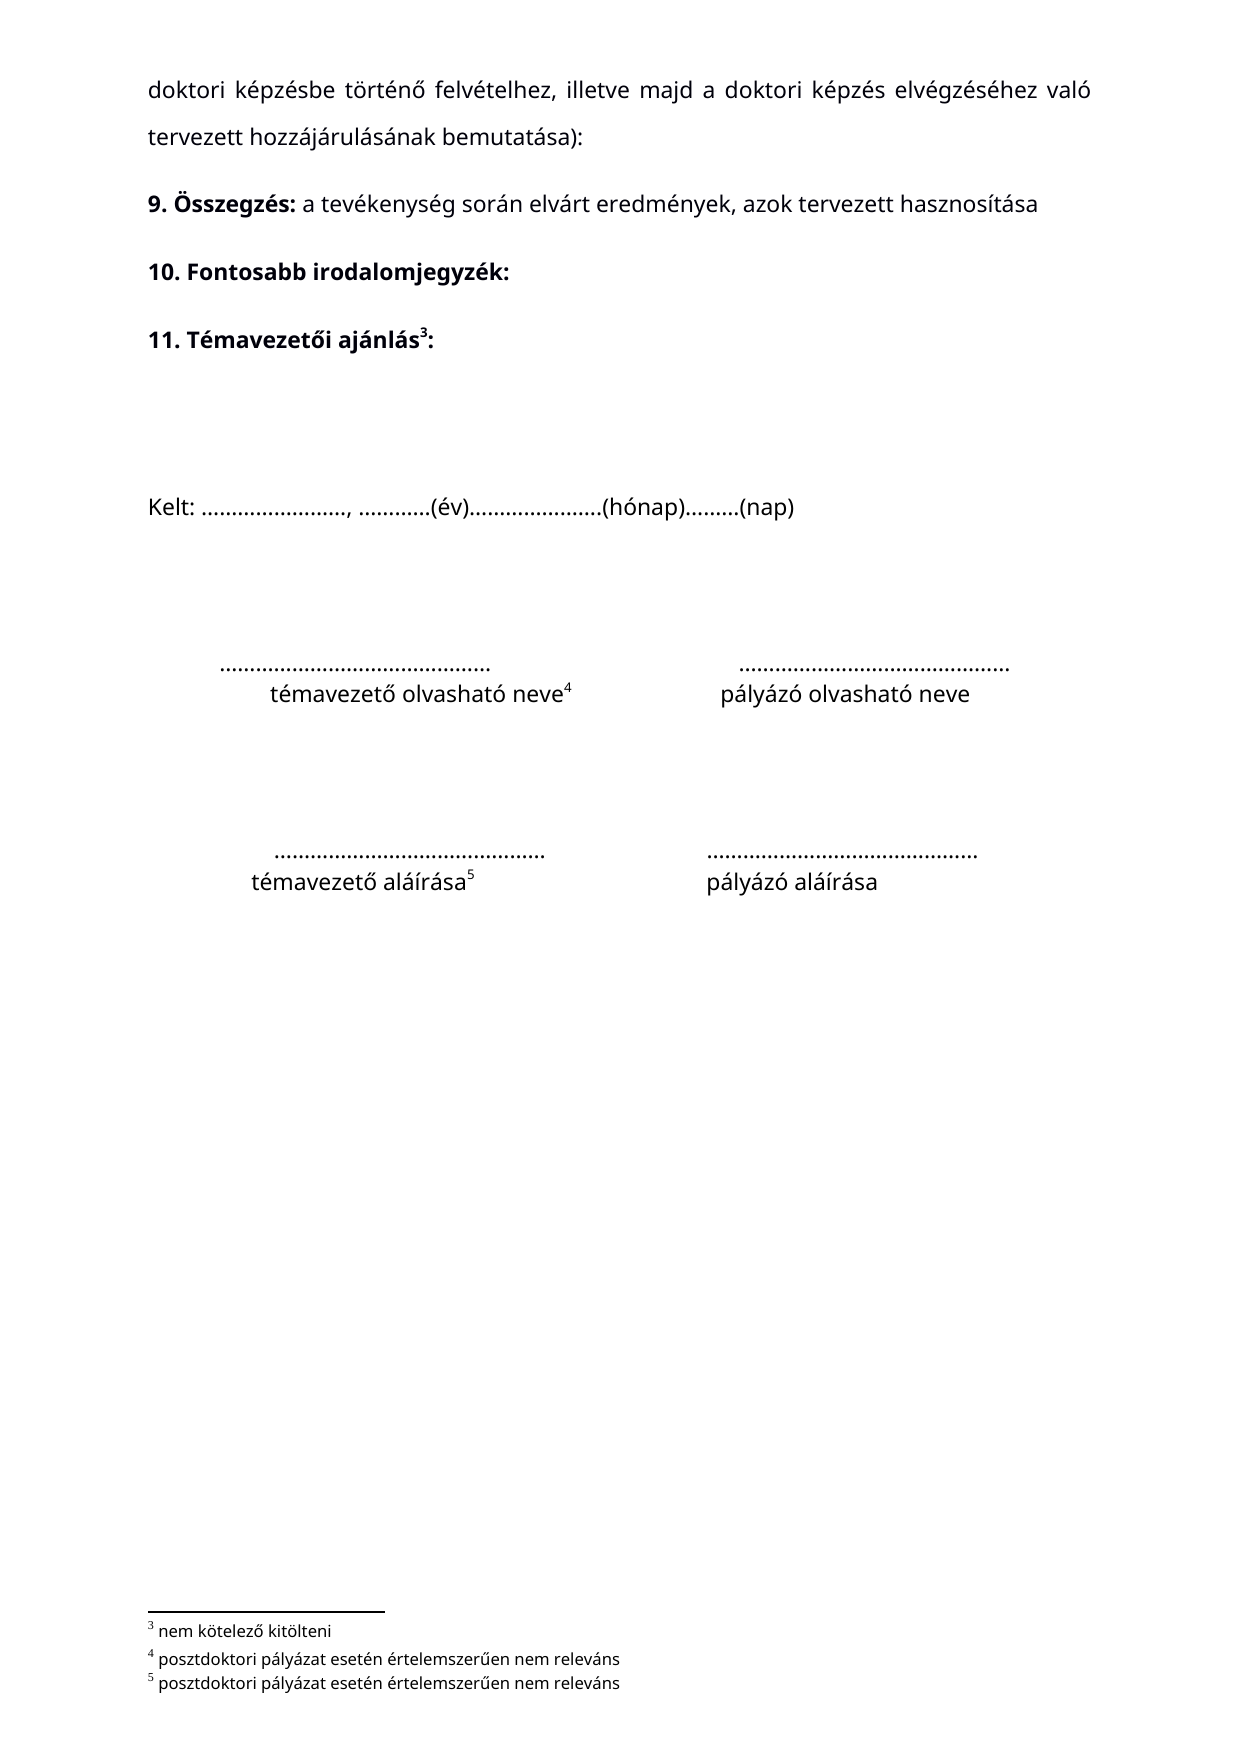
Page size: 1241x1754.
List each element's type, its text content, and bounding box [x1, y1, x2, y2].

text Kelt: ……………………, …………(év)………………….(hónap)………(nap) [148, 491, 1093, 522]
text 10. Fontosabb irodalomjegyzék: [148, 256, 1093, 287]
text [148, 74, 1093, 152]
text ……………………………………… ……………………………………… [148, 834, 1093, 866]
text témavezető aláírása pályázó aláírása [148, 866, 1093, 897]
text 9. Összegzés: a tevékenység során elvárt eredmények, azok tervezett hasznosítása [148, 188, 1093, 220]
text ……………………………………… ……………………………………… [148, 647, 1093, 678]
text 11. Témavezetői ajánlás: [148, 324, 1093, 355]
text témavezető olvasható neve pályázó olvasható neve [148, 678, 1093, 709]
